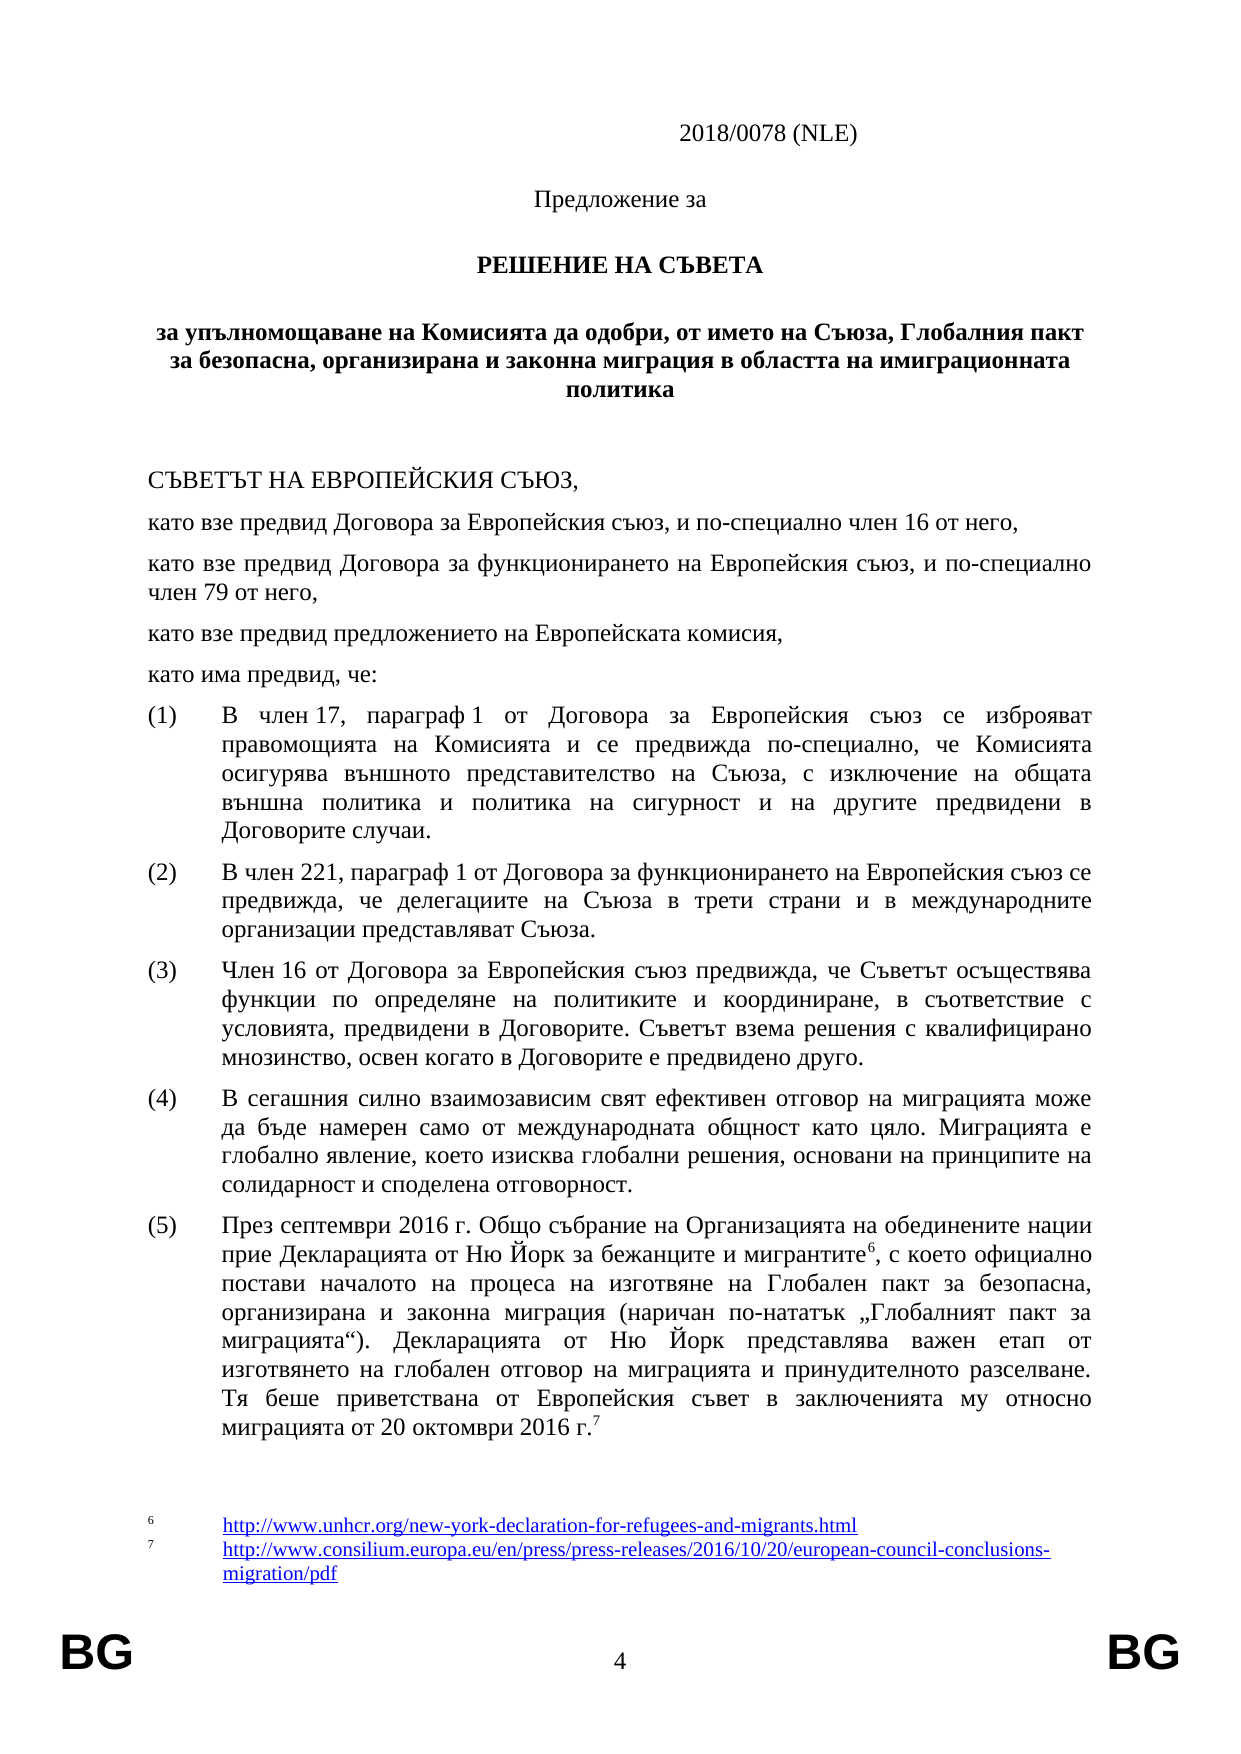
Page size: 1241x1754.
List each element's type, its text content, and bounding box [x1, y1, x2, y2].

text за упълномощаване на Комисията да одобри, от името на Съюза, Глобалния пакт за безопасна, организирана и законна миграция в областта на имиграционната политика [148, 317, 1093, 403]
text СЪВЕТЪТ НА ЕВРОПЕЙСКИЯ СЪЮЗ, [148, 466, 1093, 494]
text РЕШЕНИЕ НА СЪВЕТА [148, 251, 1093, 279]
text като взе предвид Договора за функционирането на Европейския съюз, и по-специално член 79 от него, [148, 548, 1093, 606]
text 2018/0078 (NLE) [679, 118, 1093, 147]
text (2) В член 221, параграф 1 от Договора за функционирането на Европейския съюз се предвижда, че делегациите на Съюза в трети страни и в международните организации представляват Съюза. [148, 857, 1093, 943]
text Предложение за [148, 184, 1093, 213]
text (5) През септември 2016 г. Общо събрание на Организацията на обединените нации прие Декларацията от Ню Йорк за бежанците и мигрантите, с което официално постави началото на процеса на изготвяне на Глобален пакт за безопасна, организирана и законна миграция (наричан по-нататък „Глобалният пакт за миграцията“). Декларацията от Ню Йорк представлява важен етап от изготвянето на глобален отговор на миграцията и принудителното разселване. Тя беше приветствана от Европейския съвет в заключенията му относно миграцията от 20 октомври 2016 г. [148, 1211, 1093, 1441]
text като взе предвид Договора за Европейския съюз, и по-специално член 16 от него, [148, 507, 1093, 536]
text като взе предвид предложението на Европейската комисия, [148, 618, 1093, 647]
text (1) В член 17, параграф 1 от Договора за Европейския съюз се изброяват правомощията на Комисията и се предвижда по-специално, че Комисията осигурява външното представителство на Съюза, с изключение на общата външна политика и политика на сигурност и на другите предвидени в Договорите случаи. [148, 701, 1093, 844]
text като има предвид, че: [148, 659, 1093, 688]
text (3) Член 16 от Договора за Европейския съюз предвижда, че Съветът осъществява функции по определяне на политиките и координиране, в съответствие с условията, предвидени в Договорите. Съветът взема решения с квалифицирано мнозинство, освен когато в Договорите е предвидено друго. [148, 956, 1093, 1071]
text (4) В сегашния силно взаимозависим свят ефективен отговор на миграцията може да бъде намерен само от международната общност като цяло. Миграцията е глобално явление, което изисква глобални решения, основани на принципите на солидарност и споделена отговорност. [148, 1083, 1093, 1198]
